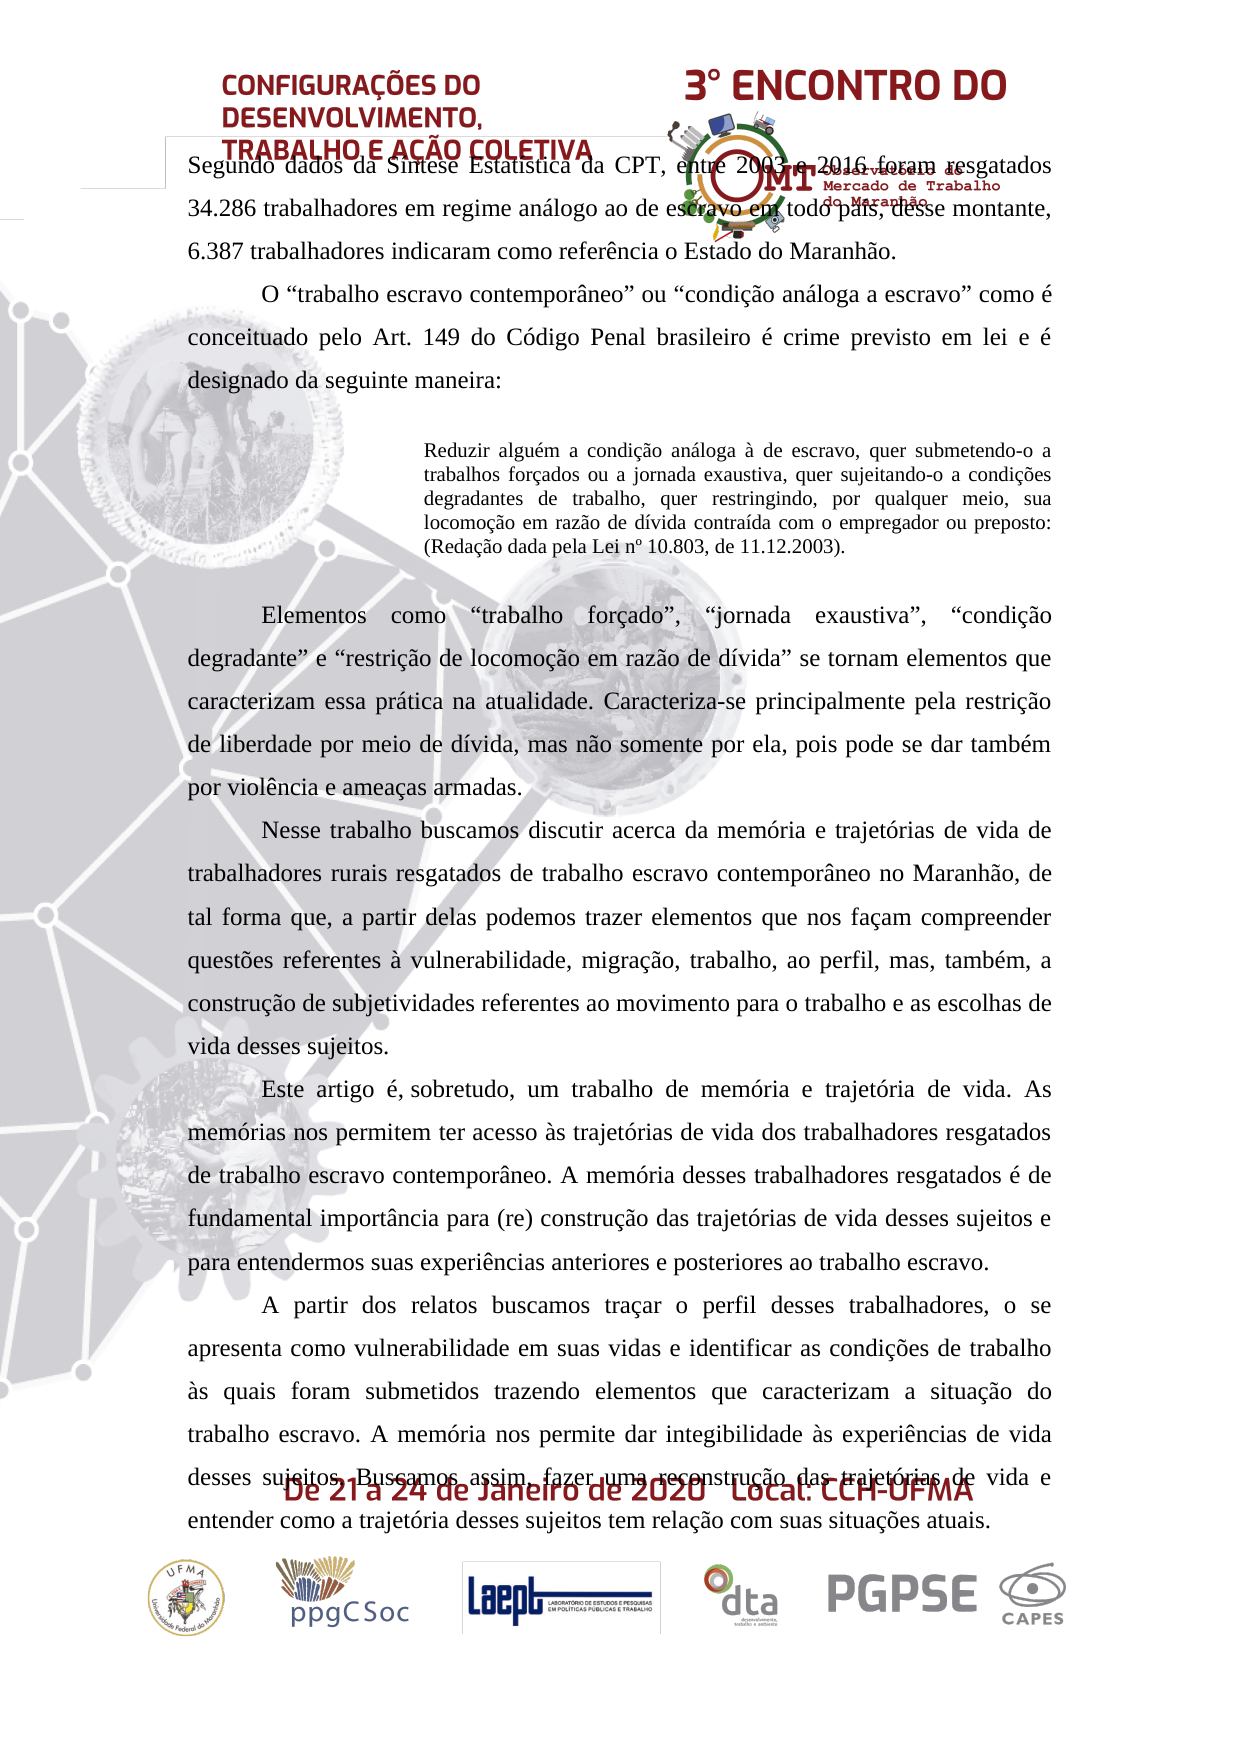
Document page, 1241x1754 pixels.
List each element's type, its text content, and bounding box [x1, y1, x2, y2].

text Este artigo é, sobretudo, um trabalho de memória e trajetória de vida. As memórias nos permitem ter acesso às trajetórias de vida dos trabalhadores resgatados de trabalho escravo contemporâneo. A memória desses trabalhadores resgatados é de fundamental importância para (re) construção das trajetórias de vida desses sujeitos e para entendermos suas experiências anteriores e posteriores ao trabalho escravo. [187, 1074, 1053, 1275]
text Elementos como “trabalho forçado”, “jornada exaustiva”, “condição degradante” e “restrição de locomoção em razão de dívida” se tornam elementos que caracterizam essa prática na atualidade. Caracteriza-se principalmente pela restrição de liberdade por meio de dívida, mas não somente por ela, pois pode se dar também por violência e ameaças armadas. [187, 600, 1053, 801]
text A partir dos relatos buscamos traçar o perfil desses trabalhadores, o se apresenta como vulnerabilidade em suas vidas e identificar as condições de trabalho às quais foram submetidos trazendo elementos que caracterizam a situação do trabalho escravo. A memória nos permite dar integibilidade às experiências de vida desses sujeitos. Buscamos assim, fazer uma reconstrução das trajetórias de vida e entender como a trajetória desses sujeitos tem relação com suas situações atuais. [187, 1290, 1053, 1534]
text O “trabalho escravo contemporâneo” ou “condição análoga a escravo” como é conceituado pelo Art. 149 do Código Penal brasileiro é crime previsto em lei e é designado da seguinte maneira: [187, 279, 1053, 394]
text Nesse trabalho buscamos discutir acerca da memória e trajetórias de vida de trabalhadores rurais resgatados de trabalho escravo contemporâneo no Maranhão, de tal forma que, a partir delas podemos trazer elementos que nos façam compreender questões referentes à vulnerabilidade, migração, trabalho, ao perfil, mas, também, a construção de subjetividades referentes ao movimento para o trabalho e as escolhas de vida desses sujeitos. [187, 815, 1053, 1060]
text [187, 150, 1053, 265]
picture [0, 0, 1218, 1660]
text Reduzir alguém a condição análoga à de escravo, quer submetendo-o a trabalhos forçados ou a jornada exaustiva, quer sujeitando-o a condições degradantes de trabalho, quer restringindo, por qualquer meio, sua locomoção em razão de dívida contraída com o empregador ou preposto: (Redação dada pela Lei nº 10.803, de 11.12.2003). [424, 437, 1053, 558]
